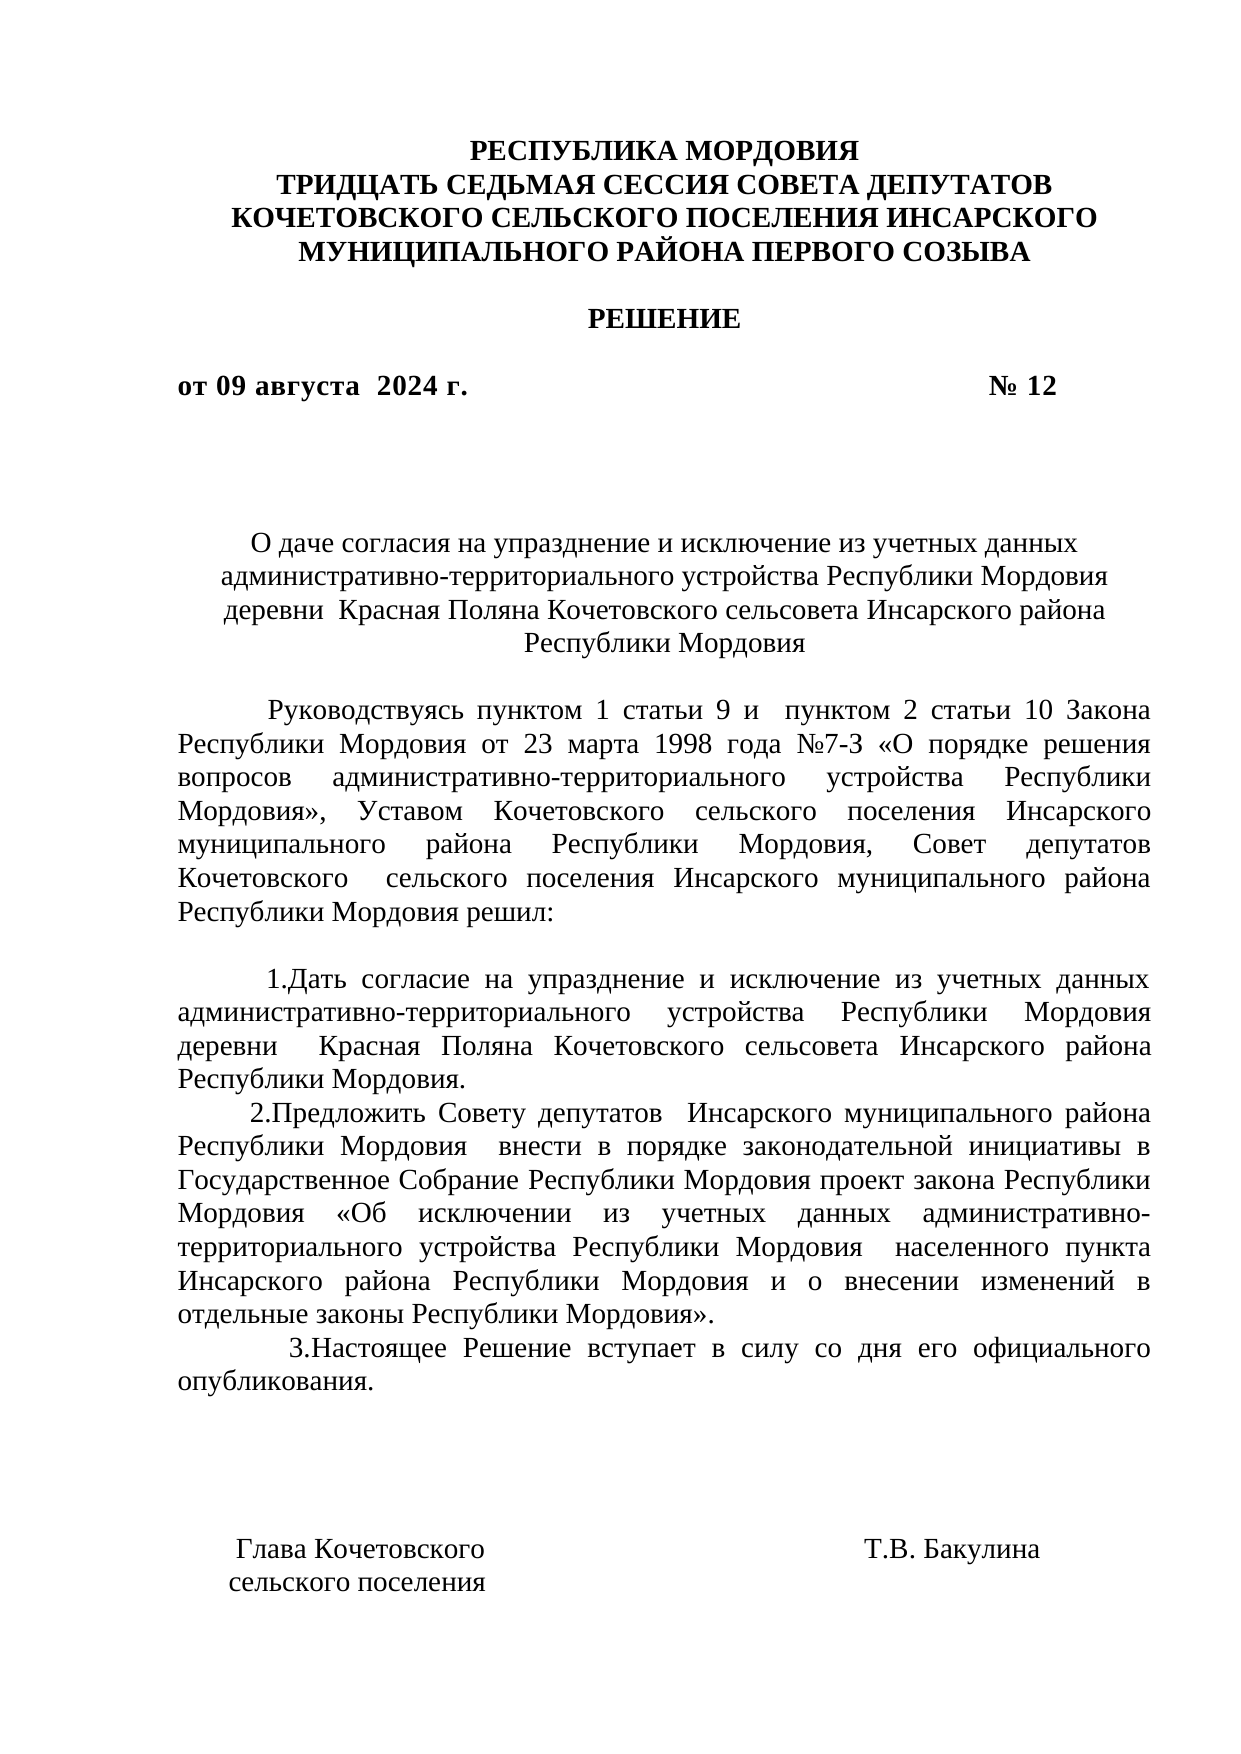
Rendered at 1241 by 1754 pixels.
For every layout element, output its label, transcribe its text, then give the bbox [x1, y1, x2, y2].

text 2.Предложить Совету депутатов Инсарского муниципального района Республики Мордовия внести в порядке законодательной инициативы в Государственное Собрание Республики Мордовия проект закона Республики Мордовия «Об исключении из учетных данных административно-территориального устройства Республики Мордовия населенного пункта Инсарского района Республики Мордовия и о внесении изменений в отдельные законы Республики Мордовия». [177, 1095, 1152, 1330]
text РЕШЕНИЕ [177, 301, 1152, 334]
text Руководствуясь пунктом 1 статьи 9 и пунктом 2 статьи 10 Закона Республики Мордовия от 23 марта 1998 года №7-З «О порядке решения вопросов административно-территориального устройства Республики Мордовия», Уставом Кочетовского сельского поселения Инсарского муниципального района Республики Мордовия, Совет депутатов Кочетовского сельского поселения Инсарского муниципального района Республики Мордовия решил: [177, 692, 1152, 927]
text от 09 августа 2024 г. 12 [177, 368, 1152, 402]
text РЕСПУБЛИКА МОРДОВИЯ [177, 133, 1152, 167]
text О даче согласия на упразднение и исключение из учетных данных административно-территориального устройства Республики Мордовия деревни Красная Поляна Кочетовского сельсовета Инсарского района Республики Мордовия [177, 525, 1152, 659]
text ТРИДЦАТЬ СЕДЬМАЯ СЕССИЯ СОВЕТА ДЕПУТАТОВ КОЧЕТОВСКОГО СЕЛЬСКОГО ПОСЕЛЕНИЯ ИНСАРСКОГО [177, 167, 1152, 234]
text 3.Настоящее Решение вступает в силу со дня его официального опубликования. [177, 1330, 1152, 1397]
text сельского поселения [177, 1564, 1152, 1598]
text 1.Дать согласие на упразднение и исключение из учетных данных административно-территориального устройства Республики Мордовия деревни Красная Поляна Кочетовского сельсовета Инсарского района Республики Мордовия. [177, 961, 1152, 1095]
text Глава Кочетовского Т.В. Бакулина [177, 1531, 1152, 1564]
text МУНИЦИПАЛЬНОГО РАЙОНА ПЕРВОГО СОЗЫВА [177, 234, 1152, 267]
